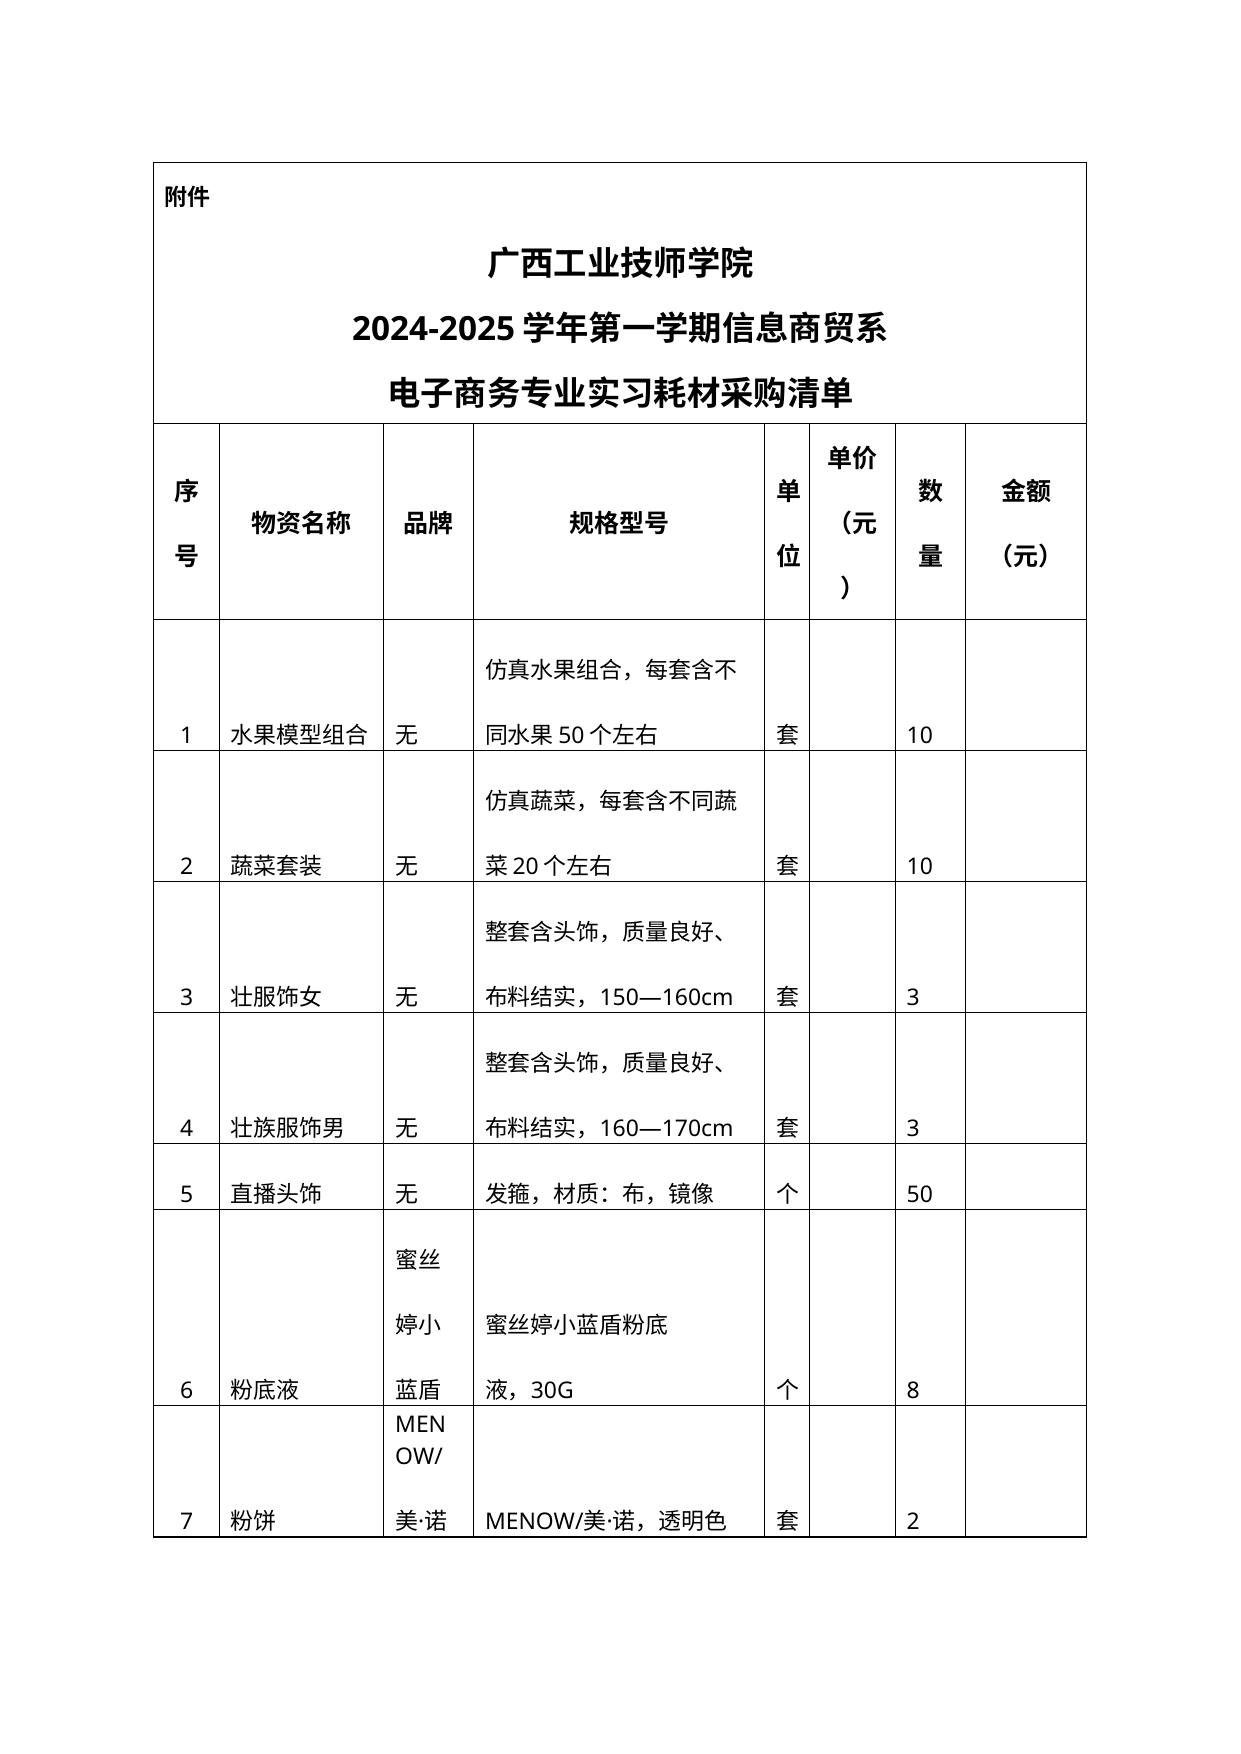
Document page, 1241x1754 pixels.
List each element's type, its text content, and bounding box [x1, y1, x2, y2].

table_cell 个 [765, 1144, 809, 1209]
table_cell 壮服饰女 [220, 882, 383, 1012]
table_cell 1 [154, 620, 219, 750]
table_cell 整套含头饰，质量良好、布料结实，150—160cm [474, 882, 764, 1012]
table_cell 仿真水果组合，每套含不同水果50个左右 [474, 620, 764, 750]
table_cell 单位 [765, 424, 809, 619]
table_cell 套 [765, 620, 809, 750]
table_cell 规格型号 [474, 424, 764, 619]
table_cell 无 [384, 620, 473, 750]
table_cell 套 [765, 751, 809, 881]
table_cell 10 [896, 751, 965, 881]
table_cell 套 [765, 1013, 809, 1143]
table_cell 3 [896, 882, 965, 1012]
table_cell [966, 1406, 1086, 1536]
table_cell [966, 882, 1086, 1012]
table_cell 8 [896, 1210, 965, 1405]
table_header 附件 广西工业技师学院 2024-2025学年第一学期信息商贸系 电子商务专业实习耗材采购清单 [154, 163, 1086, 423]
table_cell [810, 1406, 895, 1536]
table_cell 2 [154, 751, 219, 881]
table_cell 10 [896, 620, 965, 750]
table_cell 蜜丝婷小蓝盾 [384, 1210, 473, 1405]
table_cell 单价（元） [810, 424, 895, 619]
table_cell 物资名称 [220, 424, 383, 619]
table_cell 蔬菜套装 [220, 751, 383, 881]
table_cell 壮族服饰男 [220, 1013, 383, 1143]
table_cell [810, 882, 895, 1012]
table_cell [966, 1210, 1086, 1405]
table_cell 6 [154, 1210, 219, 1405]
table_cell 发箍，材质：布，镜像 [474, 1144, 764, 1209]
table_cell 无 [384, 882, 473, 1012]
table_cell [810, 1210, 895, 1405]
table_cell 序号 [154, 424, 219, 619]
table_cell [810, 620, 895, 750]
table_cell MENOW/美·诺 [384, 1406, 473, 1536]
table_cell 品牌 [384, 424, 473, 619]
table_cell [966, 1144, 1086, 1209]
table_cell 4 [154, 1013, 219, 1143]
table_cell 蜜丝婷小蓝盾粉底液，30G [474, 1210, 764, 1405]
table_cell 无 [384, 1013, 473, 1143]
table_cell 数量 [896, 424, 965, 619]
table_cell 无 [384, 1144, 473, 1209]
table_cell 5 [154, 1144, 219, 1209]
table_cell 个 [765, 1210, 809, 1405]
table_cell 整套含头饰，质量良好、布料结实，160—170cm [474, 1013, 764, 1143]
table_cell 2 [896, 1406, 965, 1536]
table_cell 无 [384, 751, 473, 881]
table_cell 粉底液 [220, 1210, 383, 1405]
table_cell 3 [896, 1013, 965, 1143]
table_cell 金额（元） [966, 424, 1086, 619]
table_cell 粉饼 [220, 1406, 383, 1536]
table_cell 3 [154, 882, 219, 1012]
table_cell [810, 1013, 895, 1143]
table_cell MENOW/美·诺，透明色 [474, 1406, 764, 1536]
table_cell [966, 620, 1086, 750]
table_cell 50 [896, 1144, 965, 1209]
table_cell 套 [765, 1406, 809, 1536]
table_cell 7 [154, 1406, 219, 1536]
table_cell [810, 751, 895, 881]
table_cell 直播头饰 [220, 1144, 383, 1209]
table_cell 水果模型组合 [220, 620, 383, 750]
table_cell [966, 751, 1086, 881]
table_cell 套 [765, 882, 809, 1012]
table_cell 仿真蔬菜，每套含不同蔬菜20个左右 [474, 751, 764, 881]
table_cell [966, 1013, 1086, 1143]
table_cell [810, 1144, 895, 1209]
